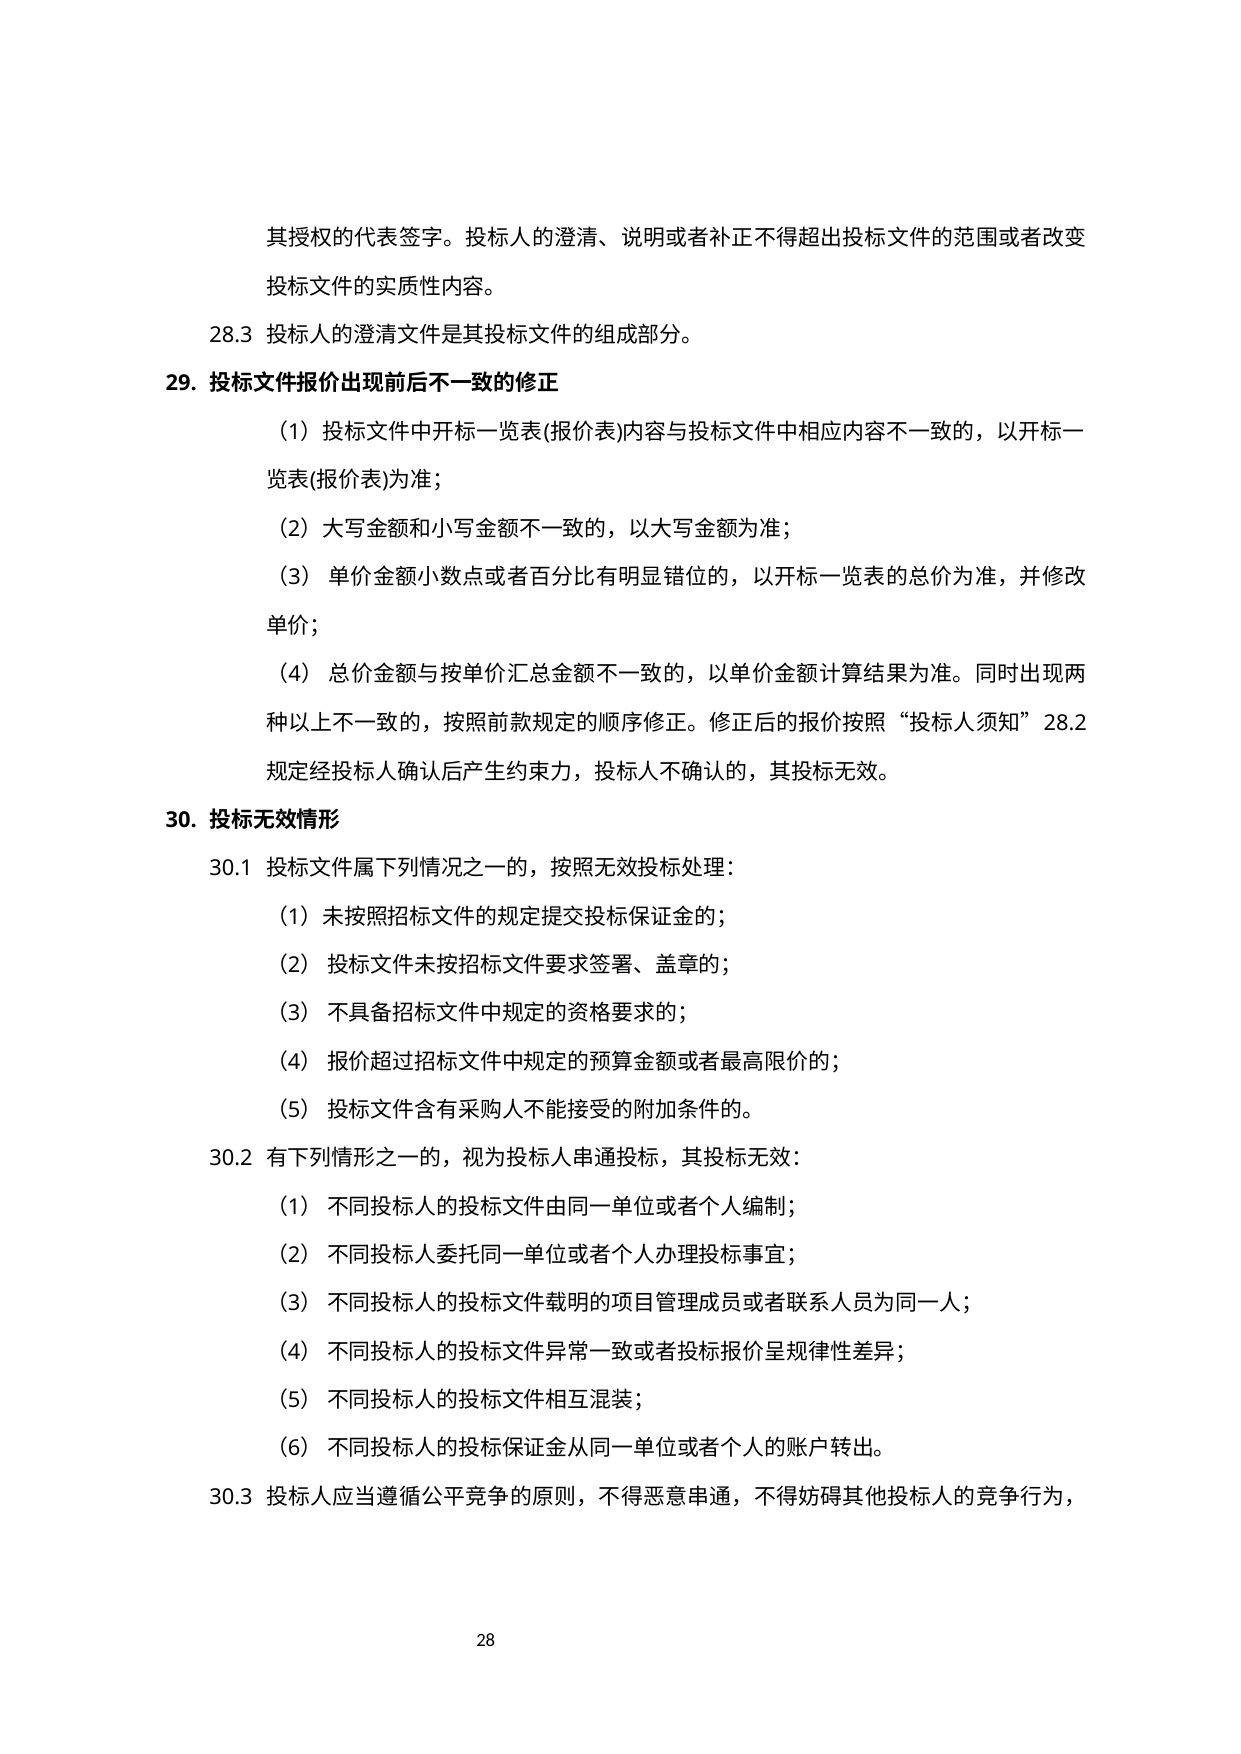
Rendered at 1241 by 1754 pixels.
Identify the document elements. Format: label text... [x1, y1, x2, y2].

text （1）投标文件中开标一览表(报价表)内容与投标文件中相应内容不一致的，以开标一览表(报价表)为准； [266, 413, 1087, 494]
text （4） 总价金额与按单价汇总金额不一致的，以单价金额计算结果为准。同时出现两种以上不一致的，按照前款规定的顺序修正。修正后的报价按照“投标人须知”28.2规定经投标人确认后产生约束力，投标人不确认的，其投标无效。 [266, 656, 1087, 786]
text （1） 不同投标人的投标文件由同一单位或者个人编制； [266, 1188, 1087, 1221]
text （5） 不同投标人的投标文件相互混装； [266, 1382, 1087, 1414]
text （4） 报价超过招标文件中规定的预算金额或者最高限价的； [266, 1043, 1087, 1076]
list 投标文件属下列情况之一的，按照无效投标处理： [209, 850, 1087, 882]
text （4） 不同投标人的投标文件异常一致或者投标报价呈规律性差异； [266, 1333, 1087, 1366]
list 投标人的澄清文件是其投标文件的组成部分。 [209, 317, 1087, 349]
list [209, 1478, 1087, 1511]
text （3） 单价金额小数点或者百分比有明显错位的，以开标一览表的总价为准，并修改单价； [266, 559, 1087, 640]
text （3） 不同投标人的投标文件载明的项目管理成员或者联系人员为同一人； [266, 1285, 1087, 1317]
text （2） 不同投标人委托同一单位或者个人办理投标事宜； [266, 1237, 1087, 1269]
text （3） 不具备招标文件中规定的资格要求的； [266, 995, 1087, 1027]
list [209, 219, 1087, 301]
text （5） 投标文件含有采购人不能接受的附加条件的。 [266, 1092, 1087, 1124]
text （2）大写金额和小写金额不一致的，以大写金额为准； [266, 510, 1087, 543]
text （1）未按照招标文件的规定提交投标保证金的； [266, 898, 1087, 931]
text （2） 投标文件未按招标文件要求签署、盖章的； [266, 947, 1087, 979]
list 投标无效情形 [165, 802, 1087, 834]
list 投标文件报价出现前后不一致的修正 [165, 365, 1087, 397]
text （6） 不同投标人的投标保证金从同一单位或者个人的账户转出。 [266, 1430, 1087, 1462]
list 有下列情形之一的，视为投标人串通投标，其投标无效： [209, 1140, 1087, 1172]
